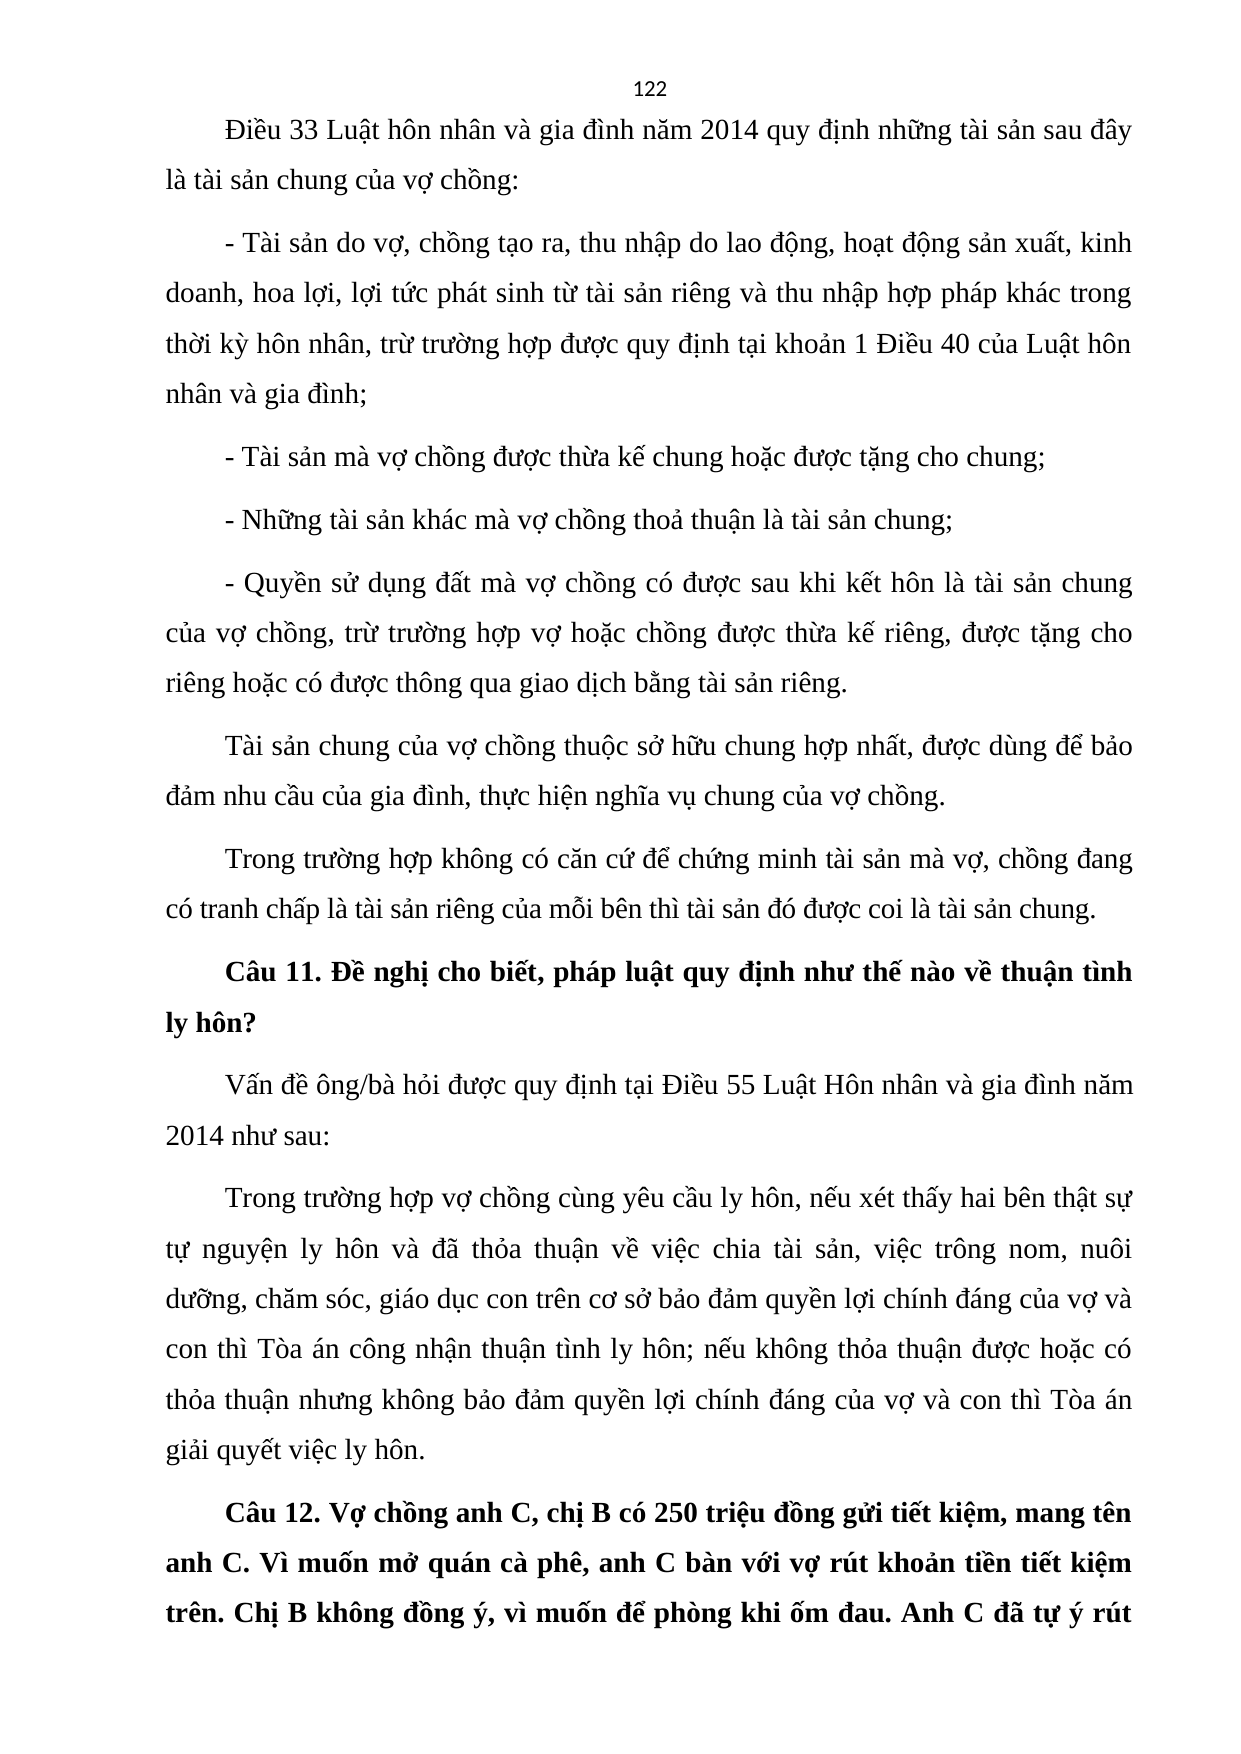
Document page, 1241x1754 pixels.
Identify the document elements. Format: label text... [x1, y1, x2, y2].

text - Quyền sử dụng đất mà vợ chồng có được sau khi kết hôn là tài sản chung của vợ chồng, trừ trường hợp vợ hoặc chồng được thừa kế riêng, được tặng cho riêng hoặc có được thông qua giao dịch bằng tài sản riêng. [165, 565, 1134, 699]
subtitle Câu 11. Đề nghị cho biết, pháp luật quy định như thế nào về thuận tình ly hôn? [165, 954, 1134, 1038]
text - Tài sản do vợ, chồng tạo ra, thu nhập do lao động, hoạt động sản xuất, kinh doanh, hoa lợi, lợi tức phát sinh từ tài sản riêng và thu nhập hợp pháp khác trong thời kỳ hôn nhân, trừ trường hợp được quy định tại khoản 1 Điều 40 của Luật hôn nhân và gia đình; [165, 225, 1134, 410]
text Trong trường hợp vợ chồng cùng yêu cầu ly hôn, nếu xét thấy hai bên thật sự tự nguyện ly hôn và đã thỏa thuận về việc chia tài sản, việc trông nom, nuôi dưỡng, chăm sóc, giáo dục con trên cơ sở bảo đảm quyền lợi chính đáng của vợ và con thì Tòa án công nhận thuận tình ly hôn; nếu không thỏa thuận được hoặc có thỏa thuận nhưng không bảo đảm quyền lợi chính đáng của vợ và con thì Tòa án giải quyết việc ly hôn. [165, 1181, 1134, 1466]
text - Tài sản mà vợ chồng được thừa kế chung hoặc được tặng cho chung; [165, 439, 1134, 473]
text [165, 1495, 1134, 1629]
text Tài sản chung của vợ chồng thuộc sở hữu chung hợp nhất, được dùng để bảo đảm nhu cầu của gia đình, thực hiện nghĩa vụ chung của vợ chồng. [165, 728, 1134, 812]
subtitle Vấn đề ông/bà hỏi được quy định tại Điều 55 Luật Hôn nhân và gia đình năm 2014 như sau: [165, 1067, 1134, 1151]
text Trong trường hợp không có căn cứ để chứng minh tài sản mà vợ, chồng đang có tranh chấp là tài sản riêng của mỗi bên thì tài sản đó được coi là tài sản chung. [165, 841, 1134, 925]
text Điều 33 Luật hôn nhân và gia đình năm 2014 quy định những tài sản sau đây là tài sản chung của vợ chồng: [165, 112, 1134, 196]
text - Những tài sản khác mà vợ chồng thoả thuận là tài sản chung; [165, 502, 1134, 535]
